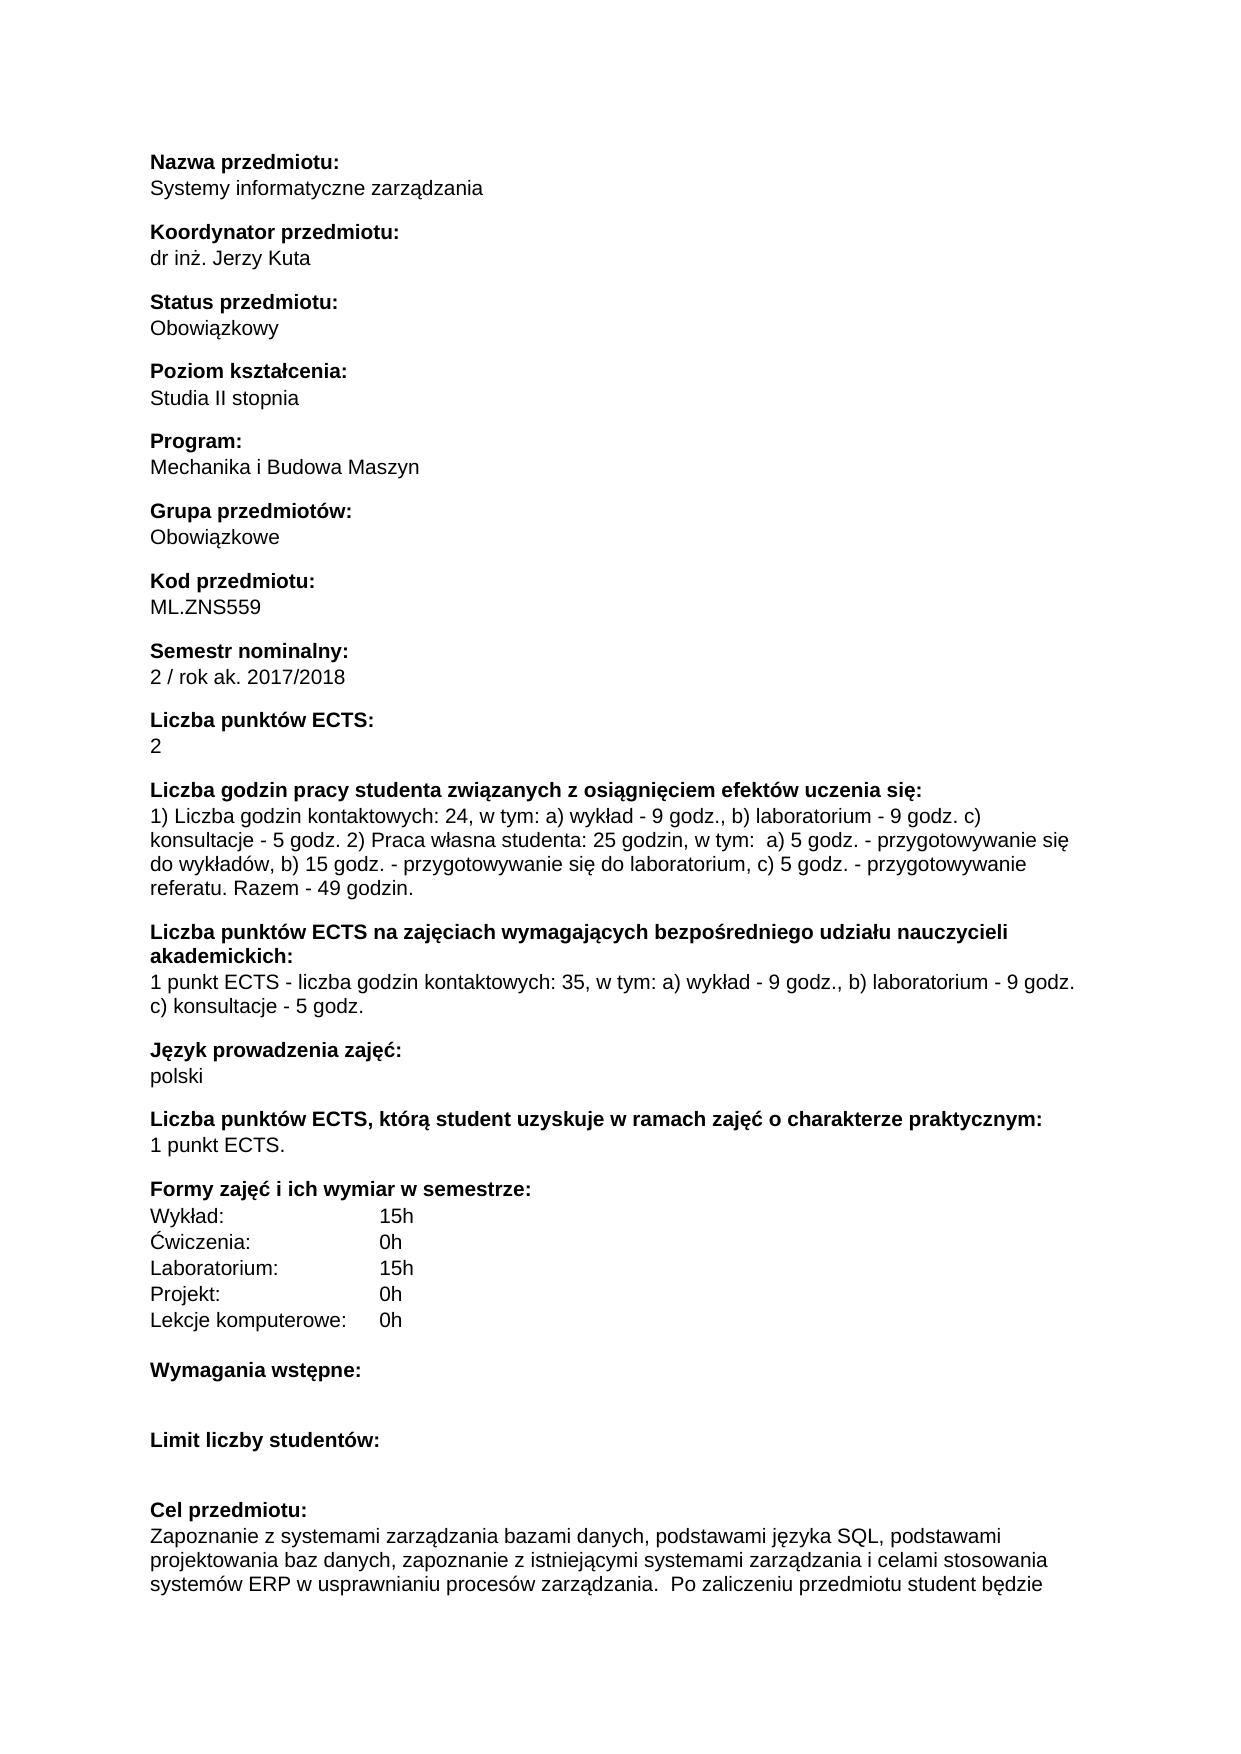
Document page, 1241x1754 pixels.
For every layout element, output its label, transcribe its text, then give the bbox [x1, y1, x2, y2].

text Poziom kształcenia: [150, 359, 1090, 383]
text 1 punkt ECTS - liczba godzin kontaktowych: 35, w tym: a) wykład - 9 godz., b) laboratorium - 9 godz. c) konsultacje - 5 godz. [150, 970, 1090, 1018]
text Mechanika i Budowa Maszyn [150, 455, 1090, 479]
text Liczba punktów ECTS na zajęciach wymagających bezpośredniego udziału nauczycieli akademickich: [150, 920, 1090, 968]
text Koordynator przedmiotu: [150, 220, 1090, 244]
text ML.ZNS559 [150, 595, 1090, 619]
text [150, 1523, 1090, 1595]
text Grupa przedmiotów: [150, 499, 1090, 523]
table_header Wykład: [140, 1204, 367, 1228]
text Studia II stopnia [150, 385, 1090, 409]
table_cell Lekcje komputerowe: [140, 1308, 367, 1332]
table_cell 0h [369, 1306, 597, 1332]
text Kod przedmiotu: [150, 569, 1090, 593]
text Język prowadzenia zajęć: [150, 1037, 1090, 1061]
table_cell Ćwiczenia: [140, 1230, 367, 1254]
text Status przedmiotu: [150, 289, 1090, 313]
text 1) Liczba godzin kontaktowych: 24, w tym: a) wykład - 9 godz., b) laboratorium - 9 godz. c) konsultacje - 5 godz. 2) Praca własna studenta: 25 godzin, w tym: a) 5 godz. - przygotowywanie się do wykładów, b) 15 godz. - przygotowywanie się do laboratorium, c) 5 godz. - przygotowywanie referatu. Razem - 49 godzin. [150, 804, 1090, 900]
text 2 / rok ak. 2017/2018 [150, 664, 1090, 688]
text Wymagania wstępne: [150, 1358, 1090, 1382]
text Program: [150, 429, 1090, 453]
table_cell Laboratorium: [140, 1256, 367, 1280]
text polski [150, 1063, 1090, 1087]
table_cell Projekt: [140, 1282, 367, 1306]
text 1 punkt ECTS. [150, 1133, 1090, 1157]
text Systemy informatyczne zarządzania [150, 176, 1090, 200]
text Nazwa przedmiotu: [150, 150, 1090, 174]
table_cell 0h [369, 1228, 597, 1254]
table_header 15h [369, 1204, 597, 1228]
table_cell 0h [369, 1280, 597, 1306]
text Formy zajęć i ich wymiar w semestrze: [150, 1177, 1090, 1201]
text Obowiązkowe [150, 525, 1090, 549]
table_cell 15h [369, 1254, 597, 1280]
text Liczba punktów ECTS, którą student uzyskuje w ramach zajęć o charakterze praktycznym: [150, 1107, 1090, 1131]
text 2 [150, 734, 1090, 758]
text Semestr nominalny: [150, 638, 1090, 662]
text dr inż. Jerzy Kuta [150, 246, 1090, 270]
text Liczba godzin pracy studenta związanych z osiągnięciem efektów uczenia się: [150, 778, 1090, 802]
text Cel przedmiotu: [150, 1497, 1090, 1521]
text Obowiązkowy [150, 316, 1090, 339]
text Limit liczby studentów: [150, 1428, 1090, 1452]
text Liczba punktów ECTS: [150, 708, 1090, 732]
